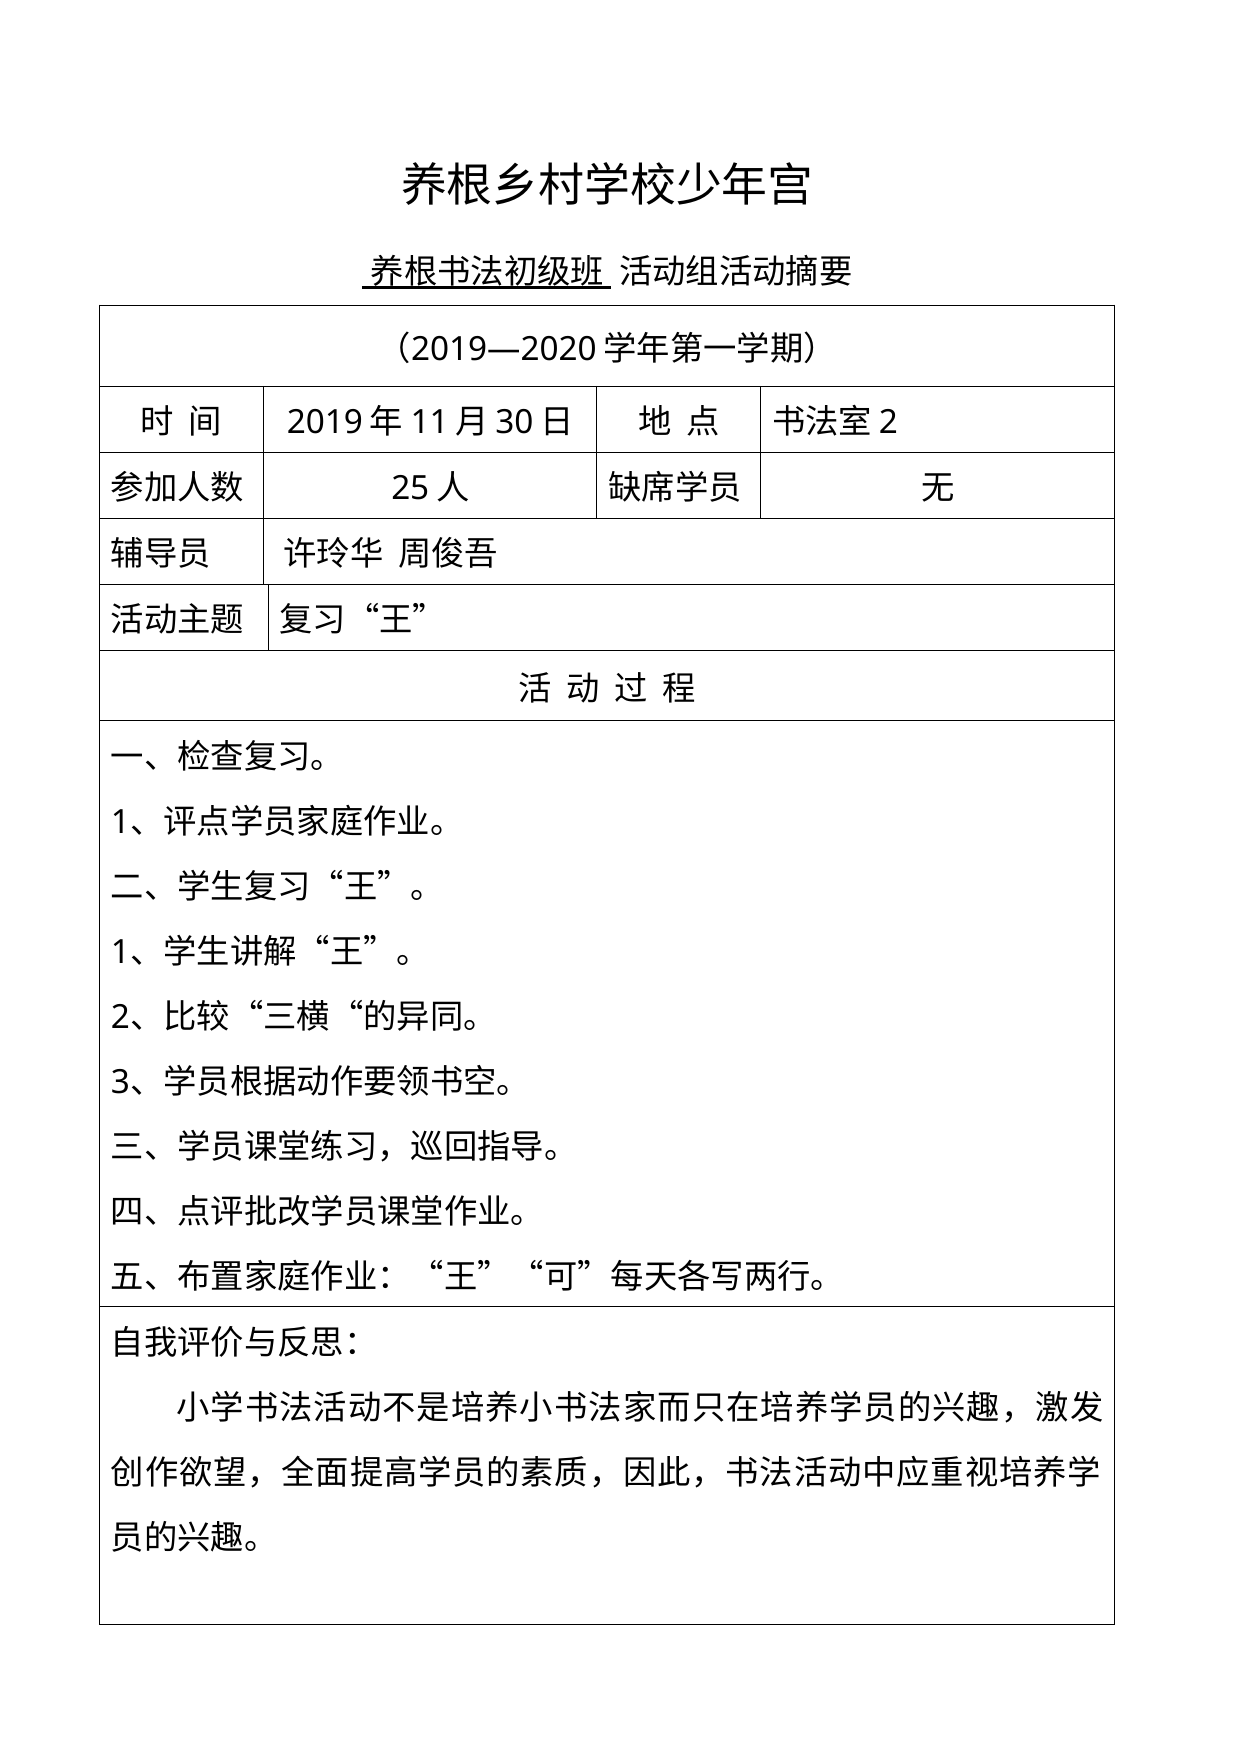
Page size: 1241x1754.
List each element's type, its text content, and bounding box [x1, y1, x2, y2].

table_cell 书法室2 [761, 387, 1114, 452]
table_cell 辅导员 [100, 519, 263, 584]
table_cell 活 动 过 程 [100, 651, 1114, 720]
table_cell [100, 1307, 1114, 1623]
table_cell 时 间 [100, 387, 263, 452]
table_cell 无 [761, 453, 1114, 518]
table_cell 活动主题 [100, 585, 268, 650]
table_cell 2019年 11月30日 [264, 387, 596, 452]
table_cell 25人 [264, 453, 596, 518]
table_cell 地 点 [597, 387, 760, 452]
table_cell 一、检查复习。 1、评点学员家庭作业。 二、学生复习“王”。 1、学生讲解“王”。 2、比较“三横“的异同。 3、学员根据动作要领书空。 三、学员课堂练习，巡回指导。 四、点评批改学员课堂作业。 五、布置家庭作业：“王”“可”每天各写两行。 [100, 721, 1114, 1306]
table_cell 许玲华 周俊吾 [264, 519, 1114, 584]
table_cell 养根书法初级班 活动组活动摘要 [99, 234, 1114, 304]
table_header 养根乡村学校少年宫 [99, 130, 1114, 234]
table_cell 参加人数 [100, 453, 263, 518]
table_cell 缺席学员 [597, 453, 760, 518]
table_cell 复习“王” [269, 585, 1114, 650]
table_cell （2019—2020学年第一学期） [100, 306, 1114, 386]
